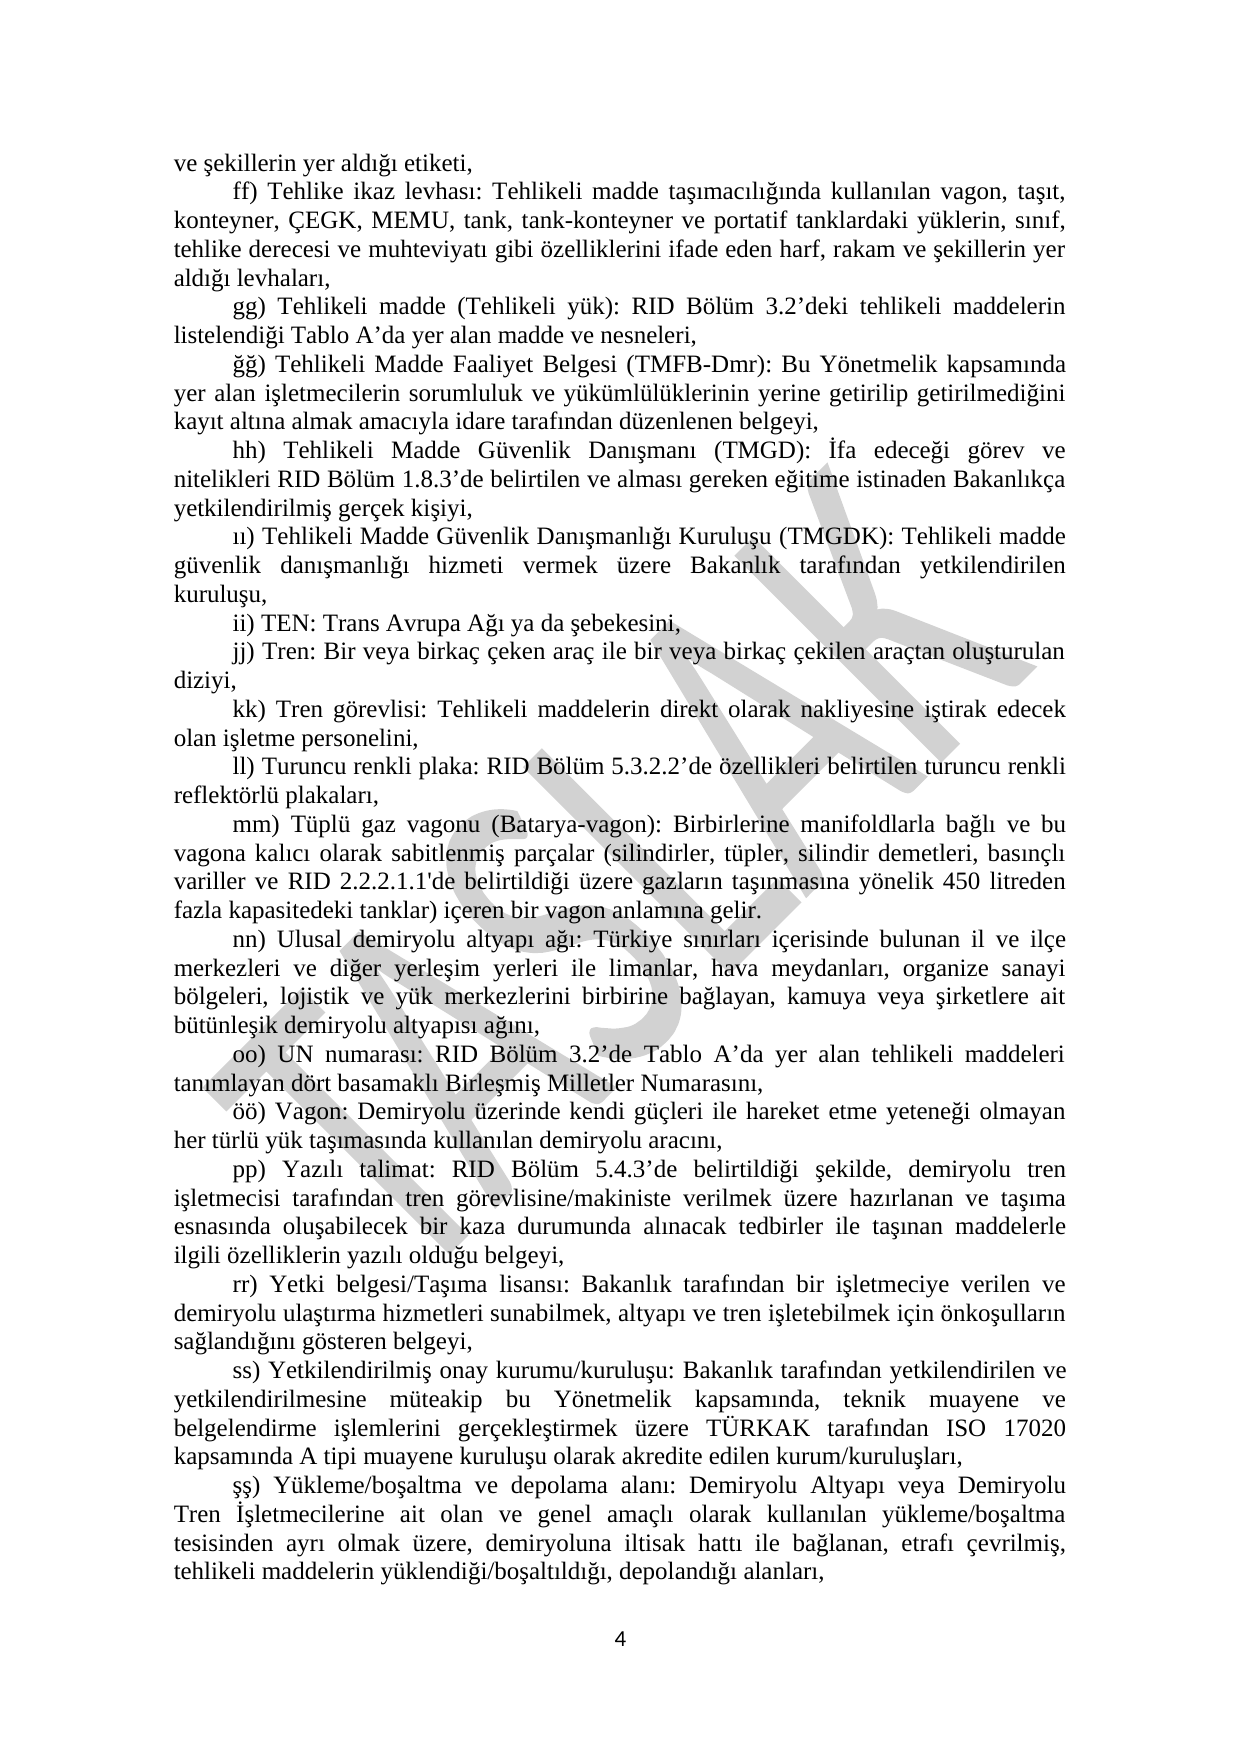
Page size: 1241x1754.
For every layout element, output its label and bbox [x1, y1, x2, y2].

table_header [148, 148, 1093, 1585]
